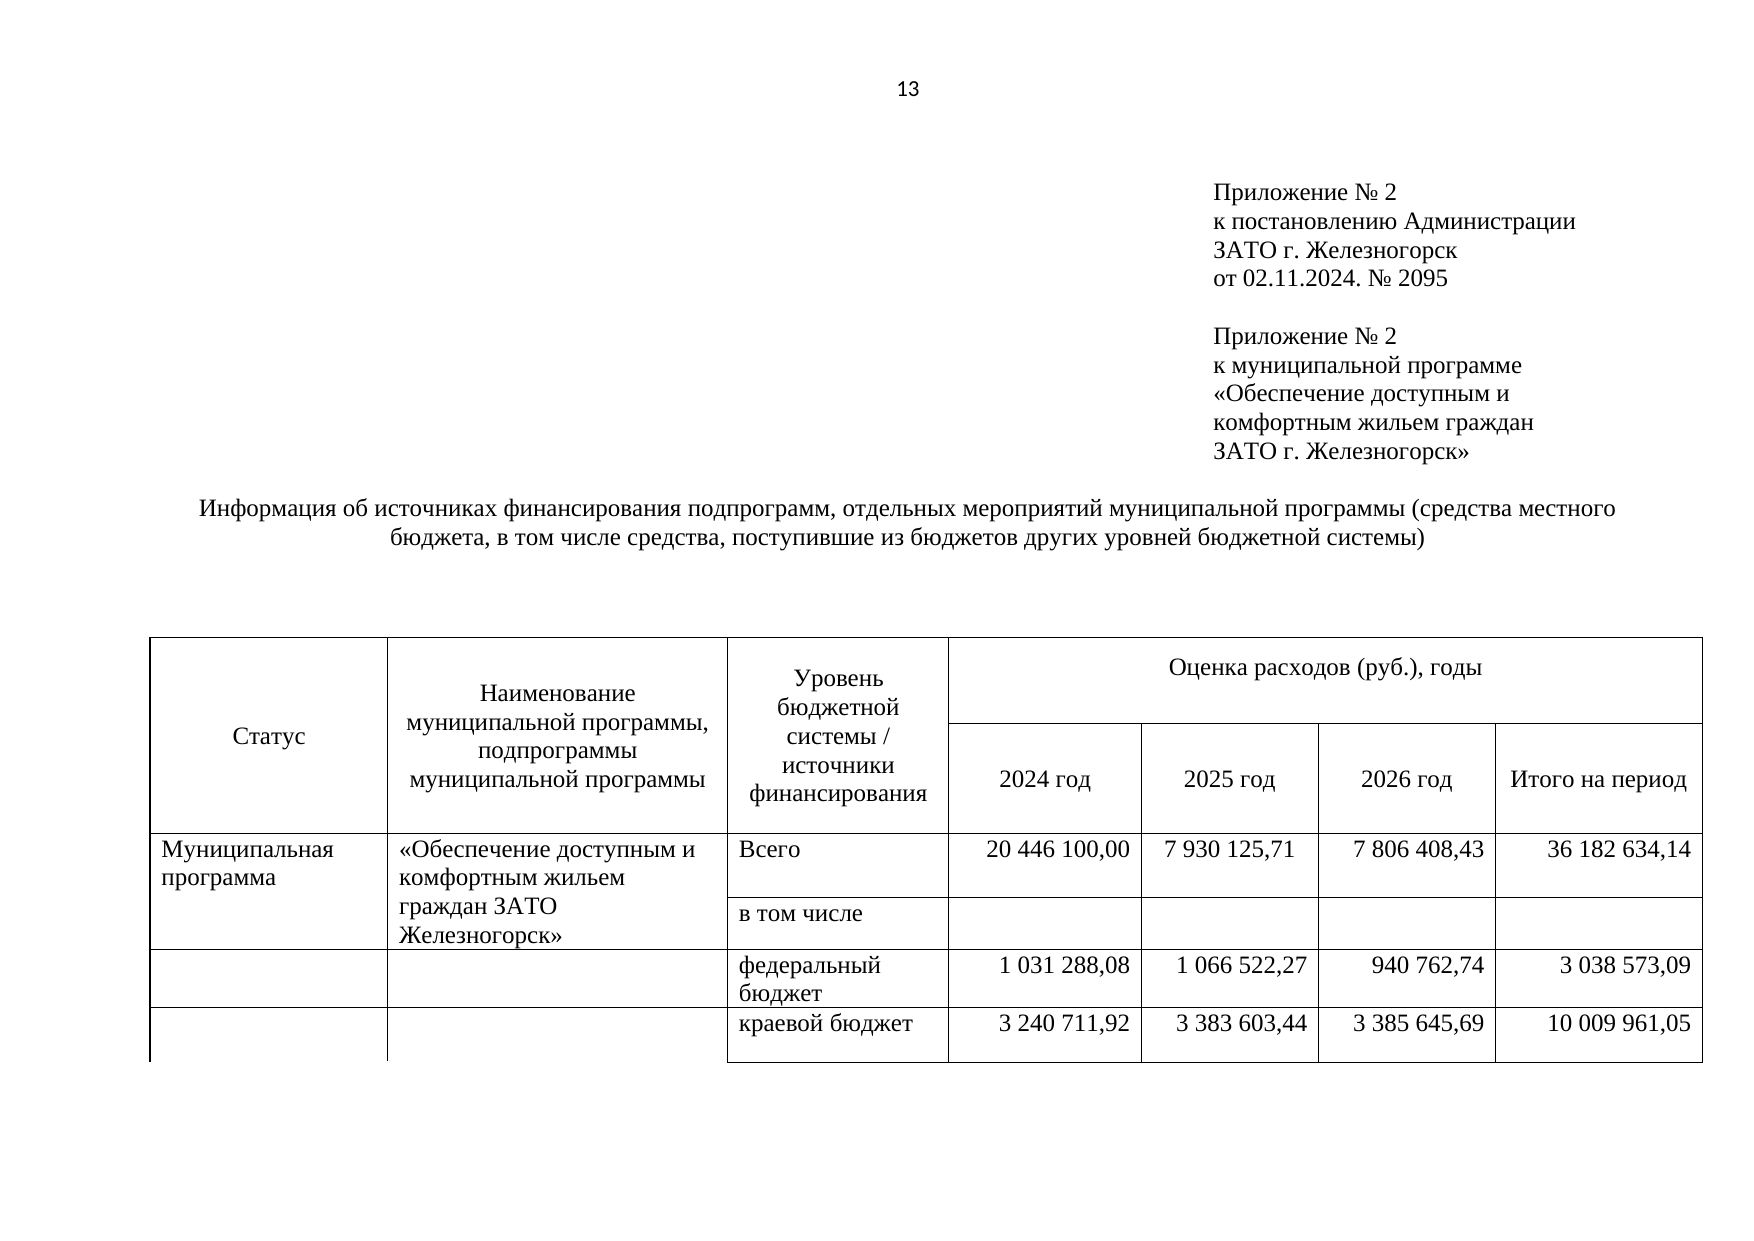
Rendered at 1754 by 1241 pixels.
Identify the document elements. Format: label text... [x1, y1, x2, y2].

table_cell [151, 1008, 388, 1062]
table_cell краевой бюджет [728, 1008, 948, 1062]
table_cell 2025 год [1142, 724, 1318, 833]
text к постановлению Администрации [1213, 206, 1665, 235]
table_cell Муниципальная программа [151, 834, 387, 949]
text к муниципальной программе [1213, 350, 1665, 378]
table_cell в том числе [728, 898, 948, 949]
table_cell [1142, 898, 1318, 949]
text комфортным жильем граждан [1213, 407, 1665, 436]
table_cell [949, 898, 1141, 949]
table_cell 2024 год [949, 724, 1141, 833]
table_cell [388, 950, 727, 1007]
text от 02.11.2024. № 2095 [1213, 263, 1665, 292]
table_cell 7 930 125,71 [1142, 834, 1318, 897]
text ЗАТО г. Железногорск [1213, 235, 1665, 263]
text ЗАТО г. Железногорск» [1213, 436, 1665, 465]
text Приложение № 2 [1213, 177, 1665, 206]
table_cell 1 031 288,08 [949, 950, 1141, 1007]
table_cell 2026 год [1319, 724, 1495, 833]
table_cell 10 009 961,05 [1496, 1008, 1702, 1062]
table_header Оценка расходов (руб.), годы [949, 638, 1702, 723]
table_header Статус [151, 638, 387, 833]
text Информация об источниках финансирования подпрограмм, отдельных мероприятий муниципальной программы (средства местного бюджета, в том числе средства, поступившие из бюджетов других уровней бюджетной системы) [150, 292, 1665, 551]
table_cell Всего [728, 834, 948, 897]
table_cell 7 806 408,43 [1319, 834, 1495, 897]
table_cell 36 182 634,14 [1496, 834, 1702, 897]
table_header Наименование муниципальной программы, подпрограммы муниципальной программы [388, 638, 727, 833]
table_cell «Обеспечение доступным и комфортным жильем граждан ЗАТО Железногорск» [388, 834, 727, 949]
table_cell 20 446 100,00 [949, 834, 1141, 897]
table_cell 940 762,74 [1319, 950, 1495, 1007]
table_header Уровень бюджетной системы / источники финансирования [728, 638, 948, 833]
table_cell 3 038 573,09 [1496, 950, 1702, 1007]
text «Обеспечение доступным и [1213, 378, 1665, 407]
table_cell 3 385 645,69 [1319, 1008, 1495, 1062]
table_cell [151, 950, 387, 1007]
table_cell 3 383 603,44 [1142, 1008, 1318, 1062]
text Приложение № 2 [1213, 321, 1665, 350]
table_cell [388, 1008, 727, 1062]
table_cell [1496, 898, 1702, 949]
table_cell Итого на период [1496, 724, 1702, 833]
table_cell [1319, 898, 1495, 949]
table_cell федеральный бюджет [728, 950, 948, 1007]
table_cell 1 066 522,27 [1142, 950, 1318, 1007]
table_cell 3 240 711,92 [949, 1008, 1141, 1062]
